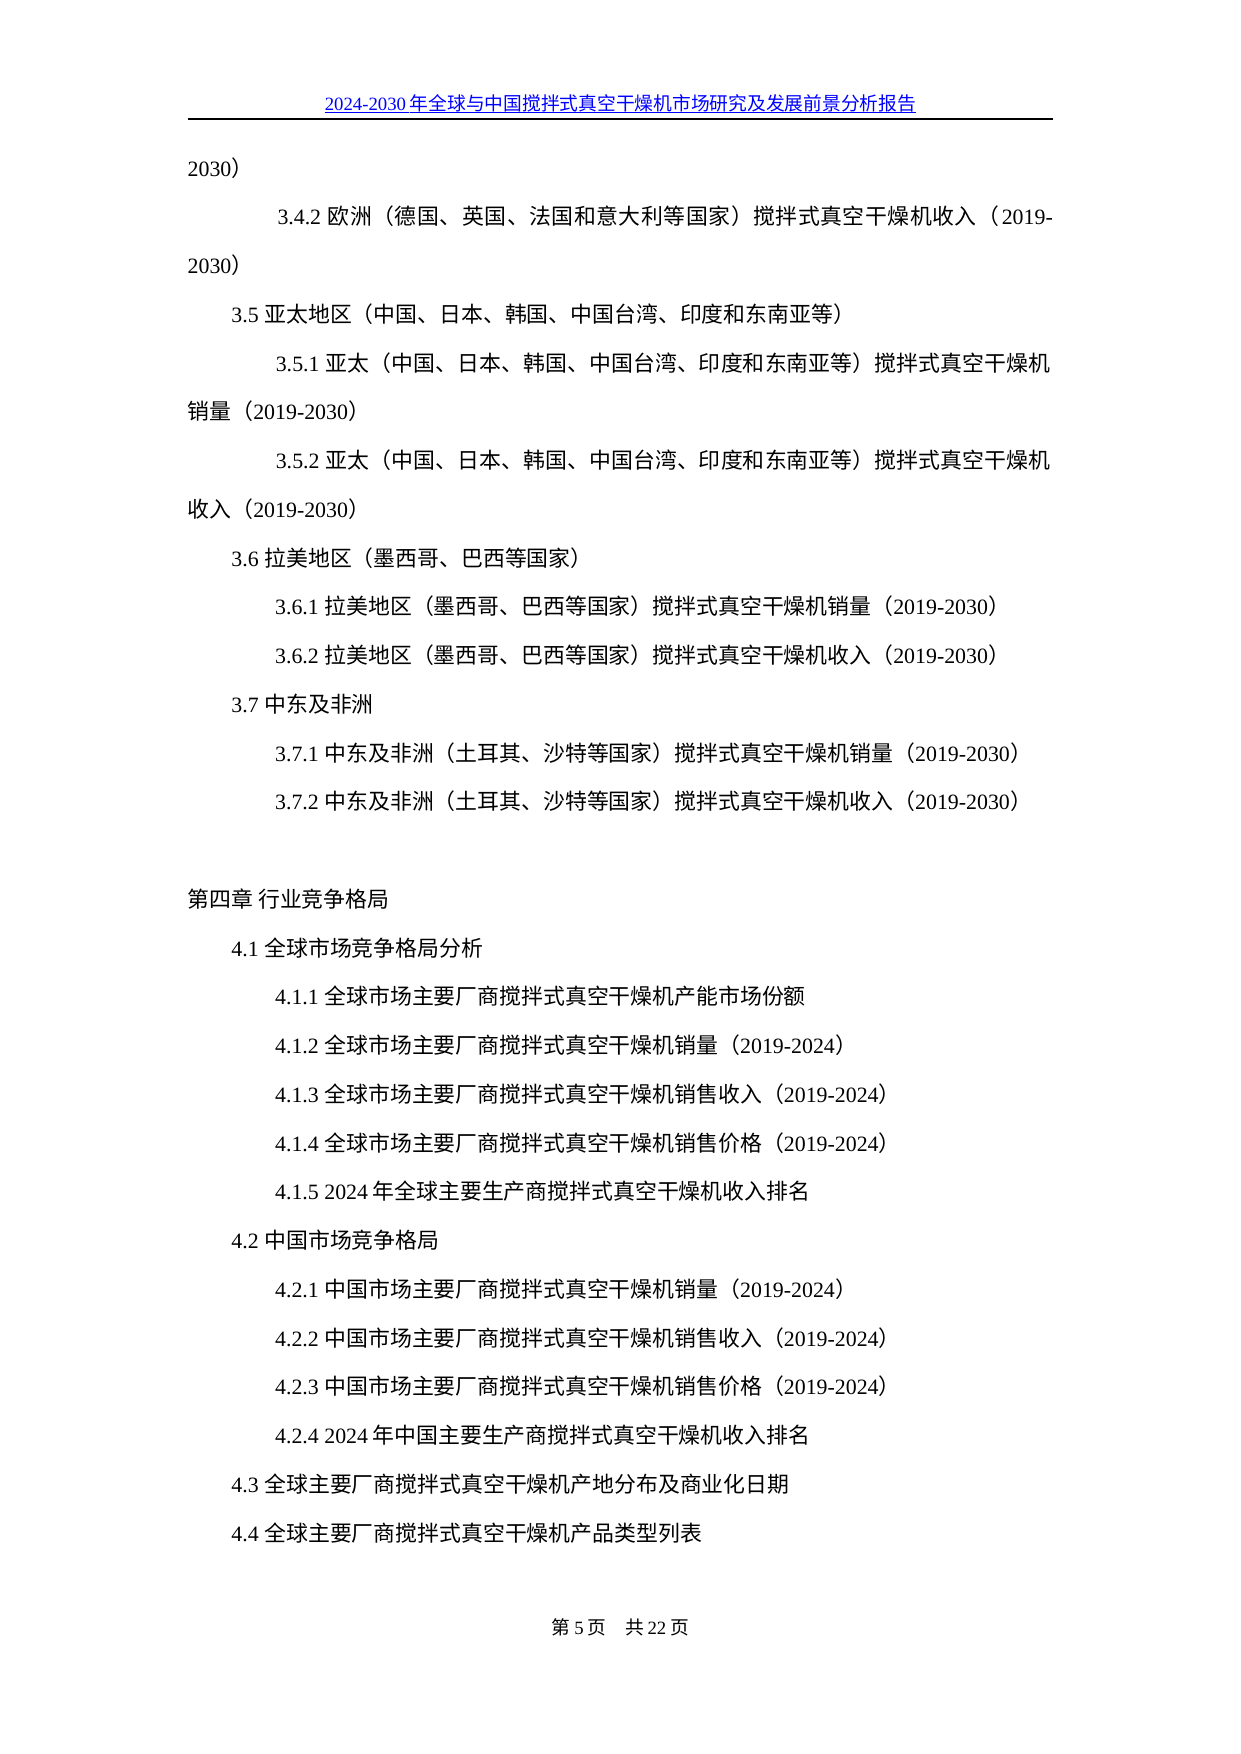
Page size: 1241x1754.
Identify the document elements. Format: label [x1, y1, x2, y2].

text [187, 150, 1053, 1548]
